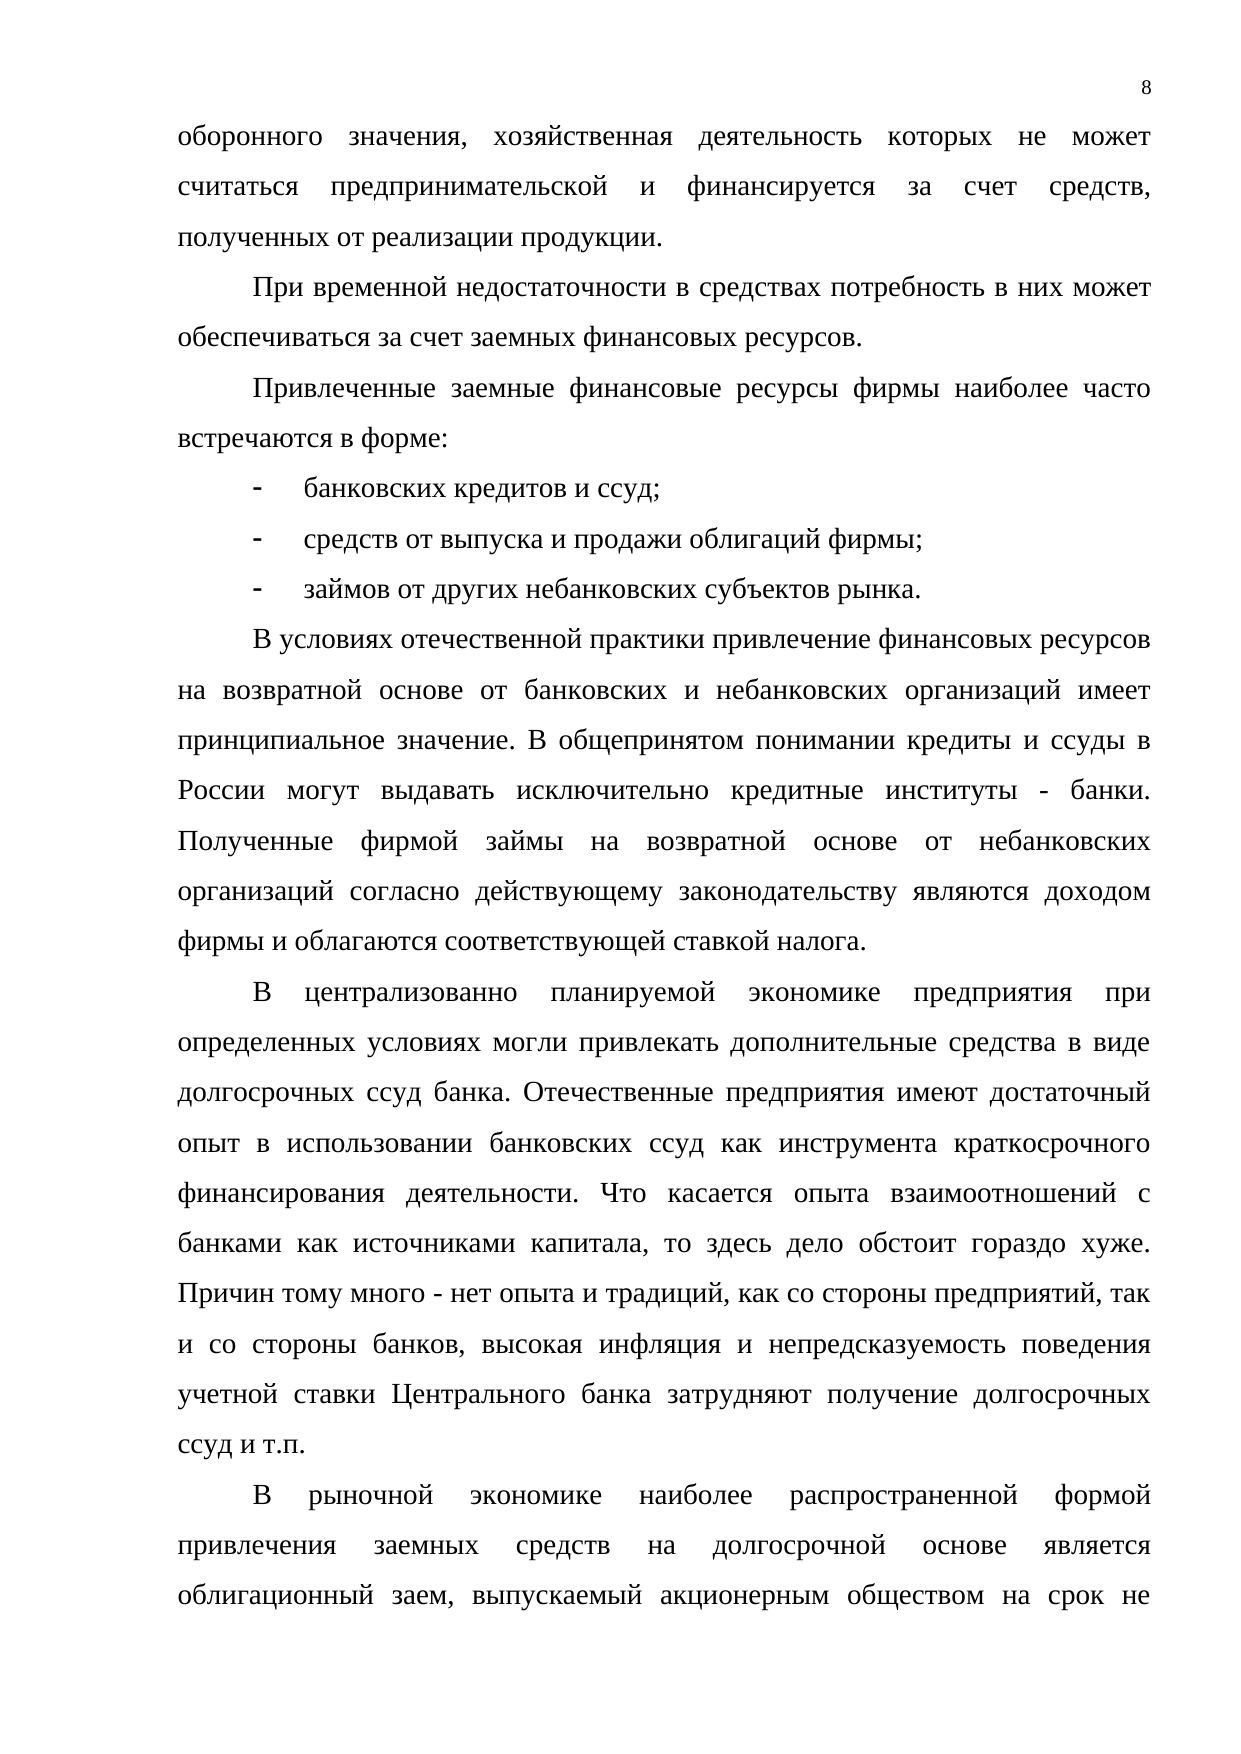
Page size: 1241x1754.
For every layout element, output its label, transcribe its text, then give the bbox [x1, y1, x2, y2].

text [177, 118, 1152, 252]
text Привлеченные заемные финансовые ресурсы фирмы наиболее часто встречаются в форме: [177, 370, 1152, 453]
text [177, 1477, 1152, 1611]
text В условиях отечественной практики привлечение финансовых ресурсов на возвратной основе от банковских и небанковских организаций имеет принципиальное значение. В общепринятом понимании кредиты и ссуды в России могут выдавать исключительно кредитные институты - банки. Полученные фирмой займы на возвратной основе от небанковских организаций согласно действующему законодательству являются доходом фирмы и облагаются соответствующей ставкой налога. [177, 622, 1152, 957]
list банковских кредитов и ссуд; [177, 470, 1152, 504]
text При временной недостаточности в средствах потребность в них может обеспечиваться за счет заемных финансовых ресурсов. [177, 269, 1152, 353]
text В централизованно планируемой экономике предприятия при определенных условиях могли привлекать дополнительные средства в виде долгосрочных ссуд банка. Отечественные предприятия имеют достаточный опыт в использовании банковских ссуд как инструмента краткосрочного финансирования деятельности. Что касается опыта взаимоотношений с банками как источниками капитала, то здесь дело обстоит гораздо хуже. Причин тому много - нет опыта и традиций, как со стороны предприятий, так и со стороны банков, высокая инфляция и непредсказуемость поведения учетной ставки Центрального банка затрудняют получение долгосрочных ссуд и т.п. [177, 974, 1152, 1460]
list средств от выпуска и продажи облигаций фирмы; [177, 521, 1152, 554]
list займов от других небанковских субъектов рынка. [177, 571, 1152, 605]
